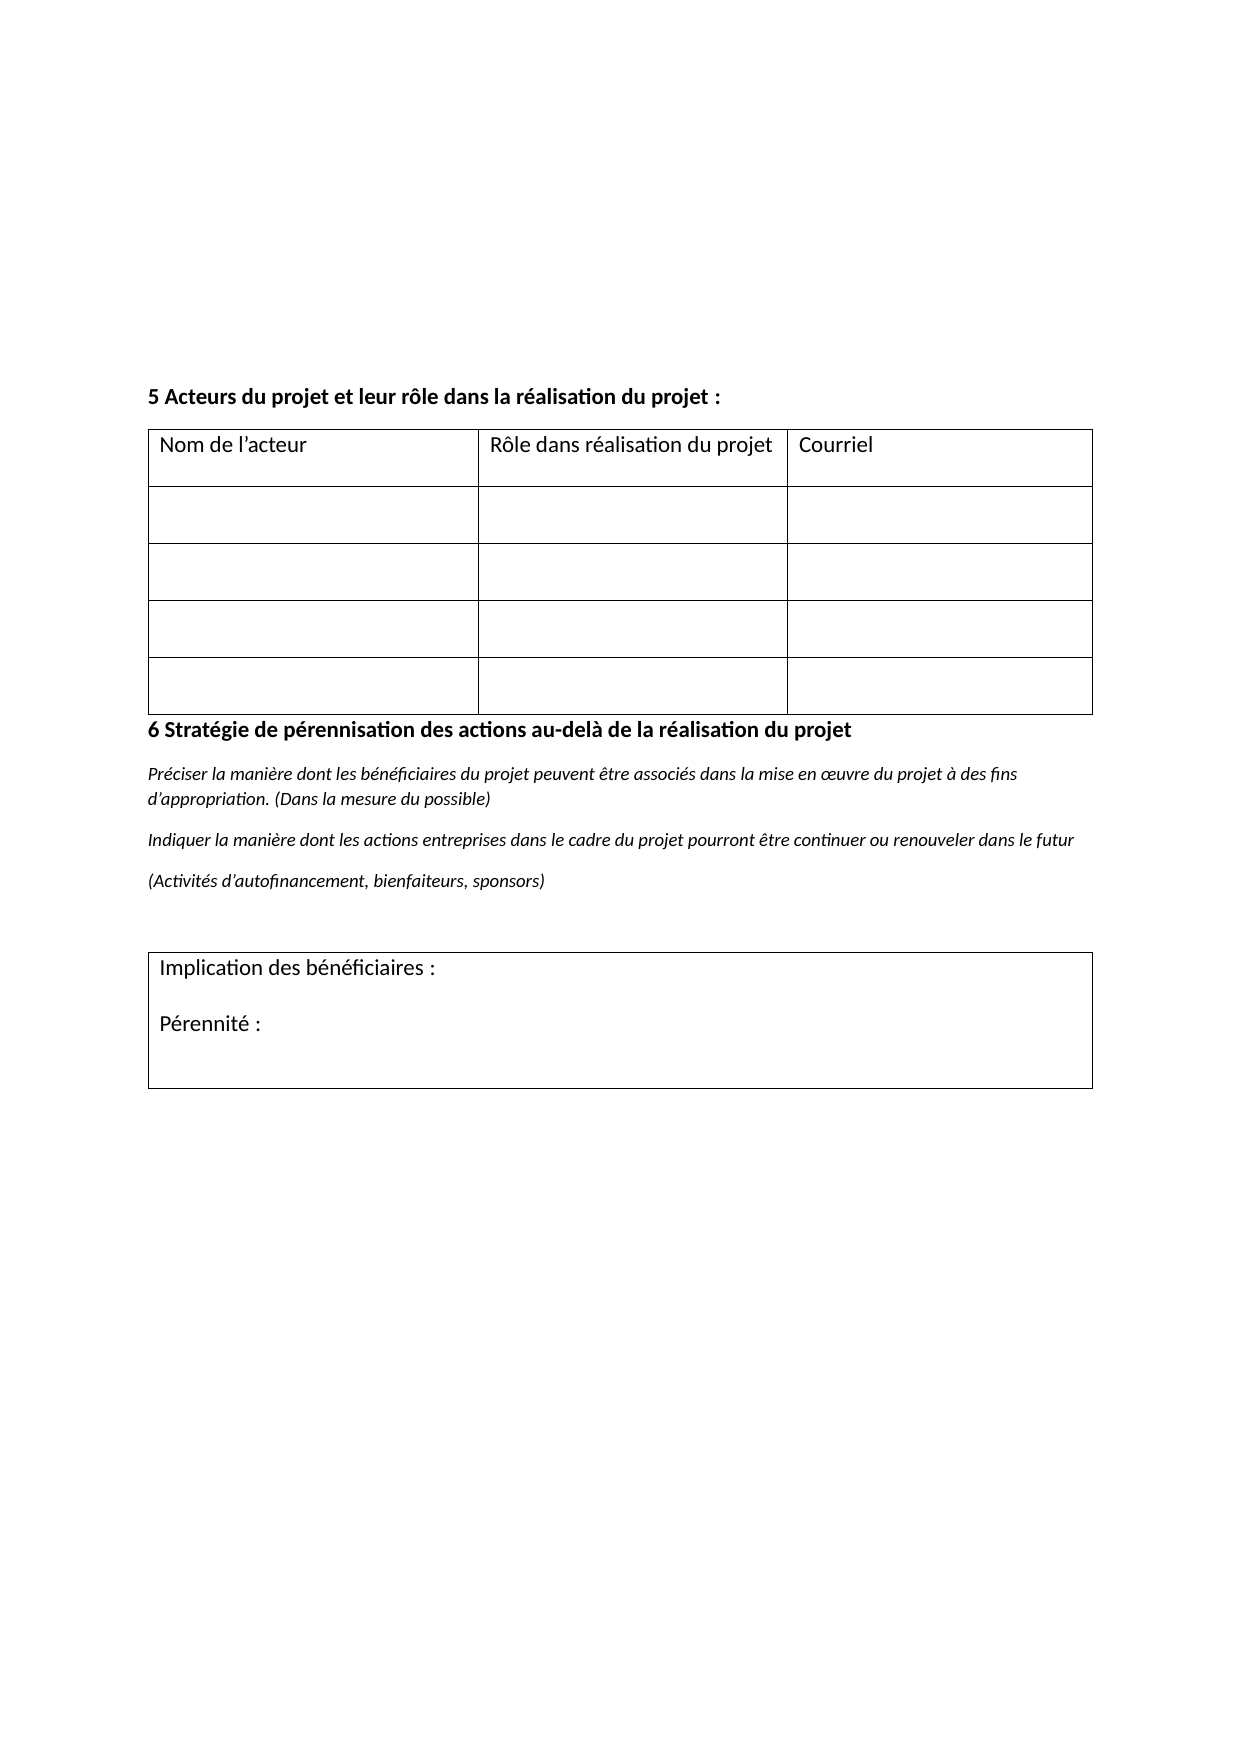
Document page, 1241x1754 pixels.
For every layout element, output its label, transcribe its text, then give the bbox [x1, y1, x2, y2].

text 5 Acteurs du projet et leur rôle dans la réalisation du projet : [148, 382, 1093, 410]
table_cell [479, 544, 787, 600]
table_cell [149, 601, 478, 657]
table_header Nom de l’acteur [149, 430, 478, 486]
table_cell [479, 601, 787, 657]
table_header Courriel [788, 430, 1092, 486]
text Indiquer la manière dont les actions entreprises dans le cadre du projet pourront être continuer ou renouveler dans le futur [148, 828, 1093, 851]
table_cell [149, 487, 478, 543]
table_cell [788, 544, 1092, 600]
text 6 Stratégie de pérennisation des actions au-delà de la réalisation du projet [148, 715, 1093, 743]
table_cell [479, 487, 787, 543]
table_header Implication des bénéficiaires : Pérennité : [149, 953, 1092, 1088]
table_header Rôle dans réalisation du projet [479, 430, 787, 486]
table_cell [788, 601, 1092, 657]
table_cell [149, 658, 478, 714]
text (Activités d’autofinancement, bienfaiteurs, sponsors) [148, 869, 1093, 892]
table_cell [788, 487, 1092, 543]
table_cell [149, 544, 478, 600]
text Préciser la manière dont les bénéficiaires du projet peuvent être associés dans la mise en œuvre du projet à des fins d’appropriation. (Dans la mesure du possible) [148, 762, 1093, 810]
table_cell [479, 658, 787, 714]
table_cell [788, 658, 1092, 714]
